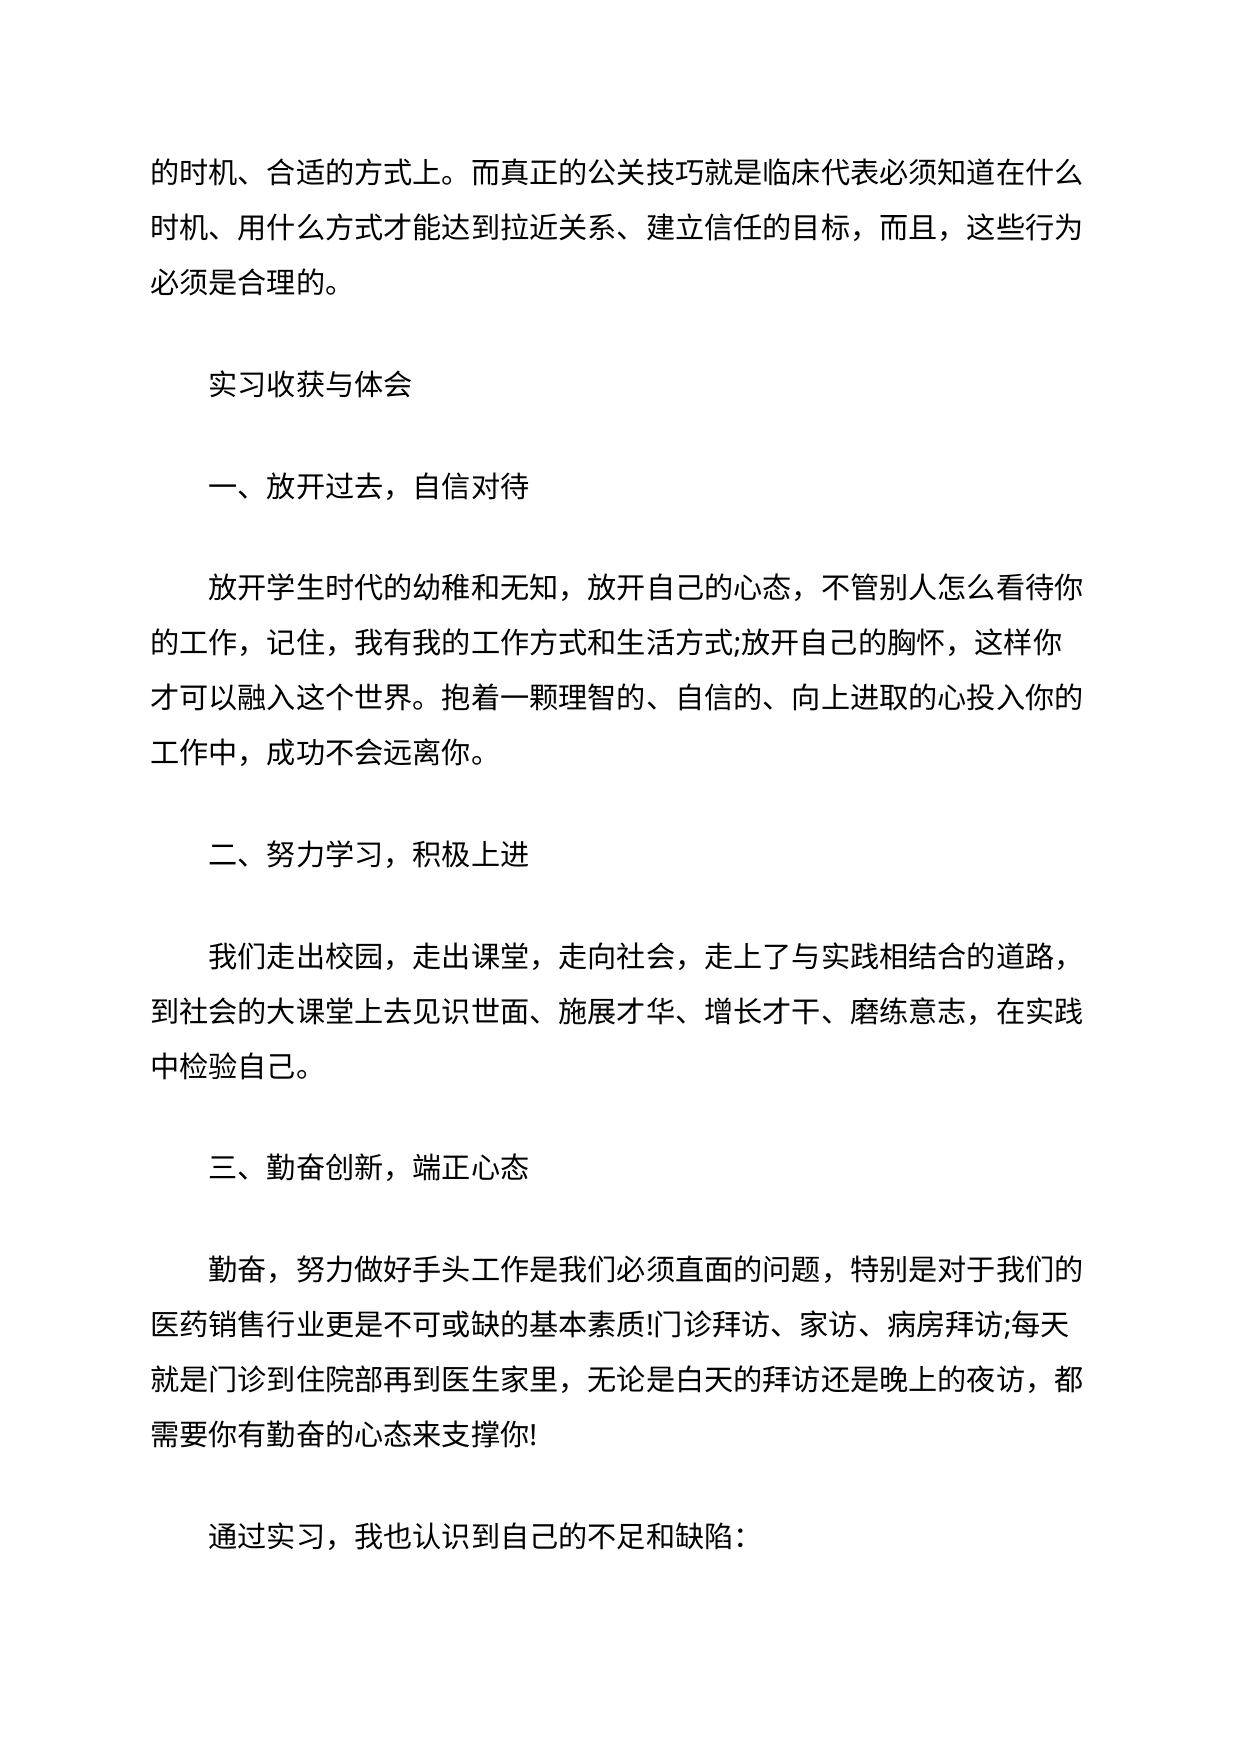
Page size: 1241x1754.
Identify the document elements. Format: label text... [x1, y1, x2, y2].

text 实习收获与体会 [150, 362, 1090, 404]
text 二、努力学习，积极上进 [150, 832, 1090, 874]
text 我们走出校园，走出课堂，走向社会，走上了与实践相结合的道路，到社会的大课堂上去见识世面、施展才华、增长才干、磨练意志，在实践中检验自己。 [150, 933, 1090, 1086]
text 三、勤奋创新，端正心态 [150, 1145, 1090, 1187]
text 通过实习，我也认识到自己的不足和缺陷： [150, 1513, 1090, 1556]
text 一、放开过去，自信对待 [150, 463, 1090, 506]
text 勤奋，努力做好手头工作是我们必须直面的问题，特别是对于我们的医药销售行业更是不可或缺的基本素质!门诊拜访、家访、病房拜访;每天就是门诊到住院部再到医生家里，无论是白天的拜访还是晚上的夜访，都需要你有勤奋的心态来支撑你! [150, 1247, 1090, 1454]
text 放开学生时代的幼稚和无知，放开自己的心态，不管别人怎么看待你的工作，记住，我有我的工作方式和生活方式;放开自己的胸怀，这样你才可以融入这个世界。抱着一颗理智的、自信的、向上进取的心投入你的工作中，成功不会远离你。 [150, 565, 1090, 772]
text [150, 150, 1090, 302]
